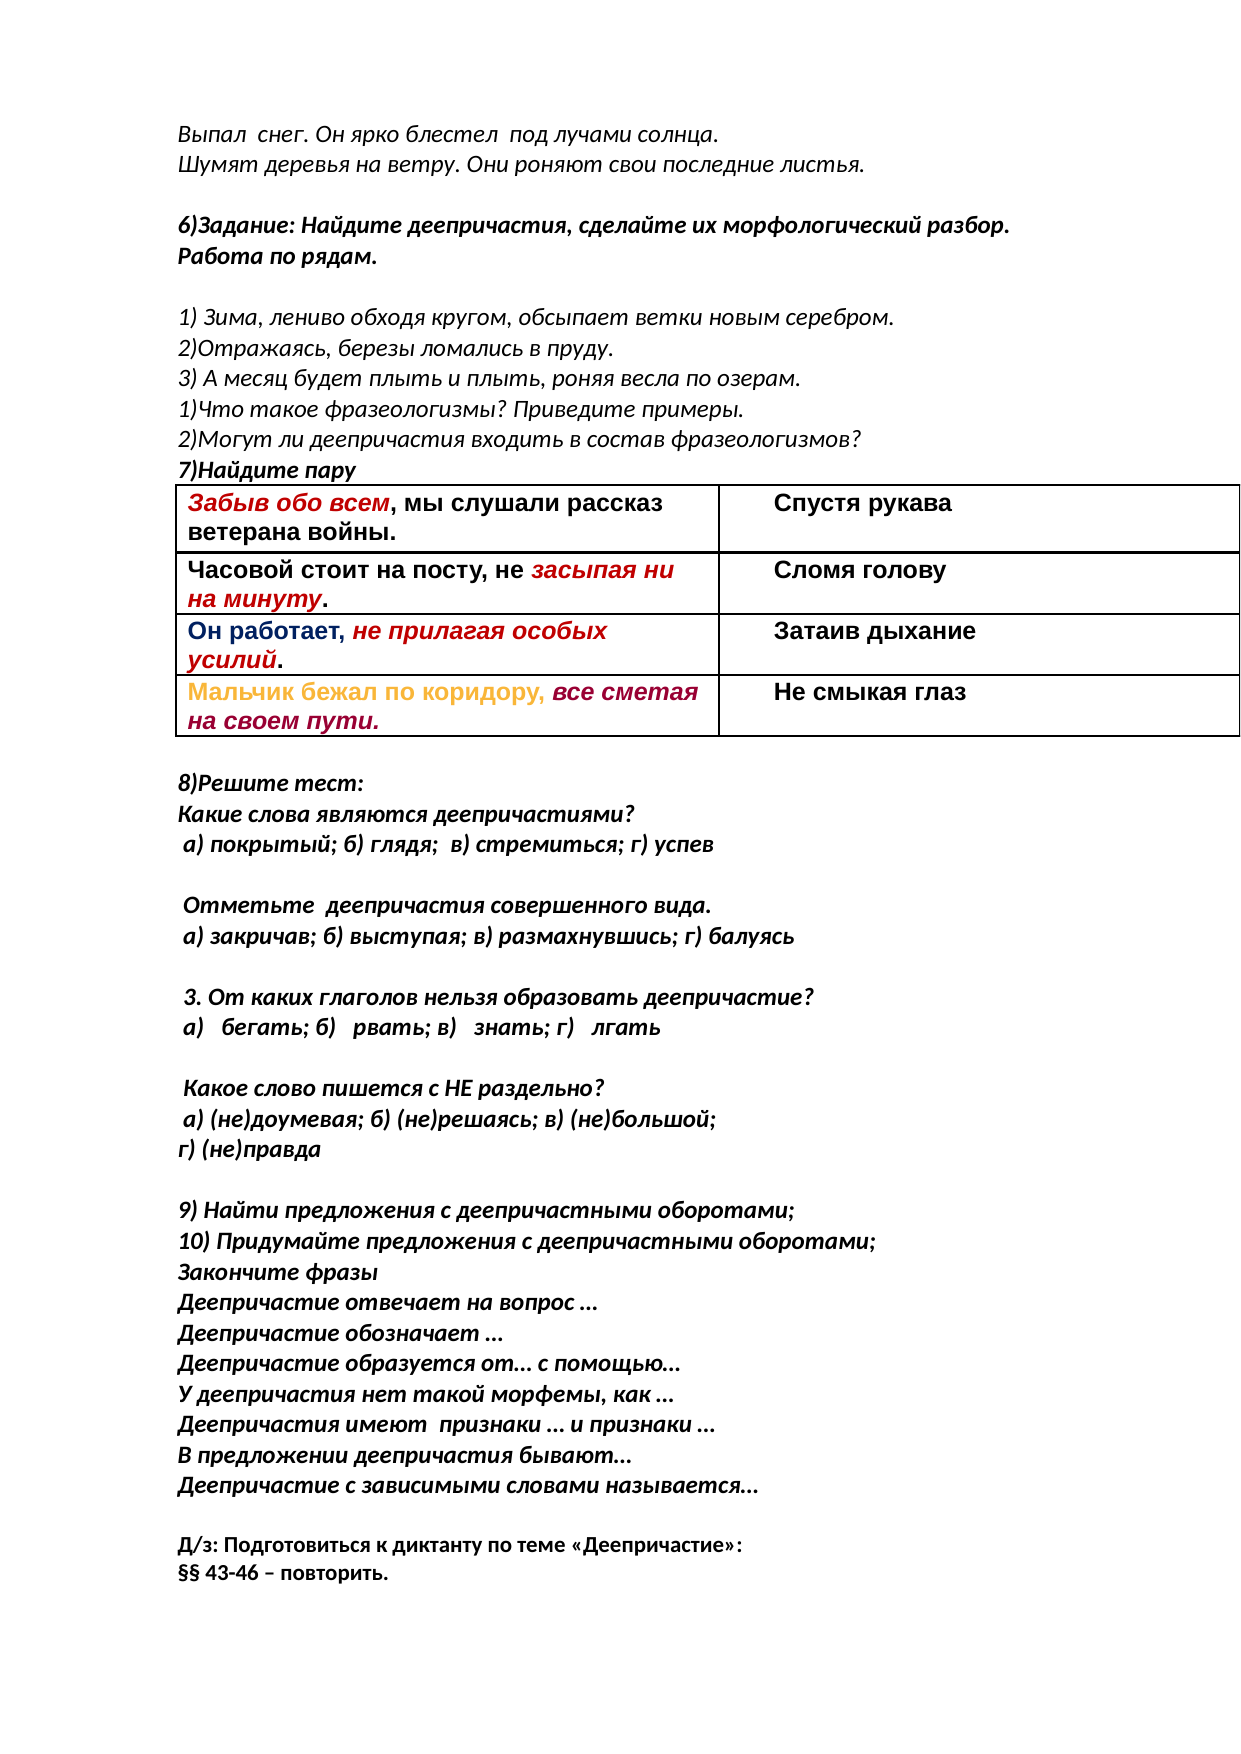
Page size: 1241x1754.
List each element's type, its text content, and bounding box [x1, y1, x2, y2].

text 9) Найти предложения с деепричастными оборотами; [177, 1195, 1152, 1225]
text §§ 43-46 – повторить. [177, 1558, 1152, 1586]
text Какие слова являются деепричастиями? [177, 798, 1152, 828]
text 10) Придумайте предложения с деепричастными оборотами; [177, 1225, 1152, 1256]
table_cell Он работает, не прилагая особых усилий. [177, 615, 718, 674]
table_cell Затаив дыхание [720, 615, 1239, 674]
text 8)Решите тест: [177, 767, 1152, 798]
text 1) Зима, лениво обходя кругом, обсыпает ветки новым серебром. [177, 301, 1152, 332]
text 3. От каких глаголов нельзя образовать деепричастие? [177, 981, 1152, 1012]
text 7)Найдите пару [177, 454, 1152, 484]
text Деепричастия имеют признаки … и признаки … [177, 1408, 1152, 1439]
text 2)Могут ли деепричастия входить в состав фразеологизмов? [177, 423, 1152, 454]
text а) закричав; б) выступая; в) размахнувшись; г) балуясь [177, 920, 1152, 951]
text Выпал снег. Он ярко блестел под лучами солнца. [177, 118, 1152, 149]
table_header Спустя рукава [720, 486, 1239, 551]
text Шумят деревья на ветру. Они роняют свои последние листья. [177, 149, 1152, 179]
text г) (не)правда [177, 1134, 1152, 1164]
text а) покрытый; б) глядя; в) стремиться; г) успев [177, 828, 1152, 859]
table_header Забыв обо всем, мы слушали рассказ ветерана войны. [177, 486, 718, 551]
text Какое слово пишется с НЕ раздельно? [177, 1073, 1152, 1103]
text а) бегать; б) рвать; в) знать; г) лгать [177, 1012, 1152, 1042]
text 2)Отражаясь, березы ломались в пруду. [177, 332, 1152, 362]
text Закончите фразы [177, 1256, 1152, 1286]
text Д/з: Подготовиться к диктанту по теме «Деепричастие»: [177, 1530, 1152, 1558]
table_cell Сломя голову [720, 554, 1239, 612]
text Деепричастие отвечает на вопрос … [177, 1286, 1152, 1317]
text а) (не)доумевая; б) (не)решаясь; в) (не)большой; [177, 1103, 1152, 1134]
text Деепричастие образуется от… с помощью… [177, 1347, 1152, 1378]
text 6)Задание: Найдите деепричастия, сделайте их морфологический разбор. Работа по рядам. [177, 210, 1152, 271]
table_cell Не смыкая глаз [720, 676, 1239, 735]
text 3) А месяц будет плыть и плыть, роняя весла по озерам. [177, 362, 1152, 393]
text Отметьте деепричастия совершенного вида. [177, 889, 1152, 920]
table_cell Часовой стоит на посту, не засыпая ни на минуту. [177, 554, 718, 612]
text У деепричастия нет такой морфемы, как … [177, 1378, 1152, 1408]
text 1)Что такое фразеологизмы? Приведите примеры. [177, 393, 1152, 423]
text Деепричастие с зависимыми словами называется… [177, 1469, 1152, 1500]
table_cell Мальчик бежал по коридору, все сметая на своем пути. [177, 676, 718, 735]
text В предложении деепричастия бывают… [177, 1439, 1152, 1469]
text Деепричастие обозначает … [177, 1317, 1152, 1347]
